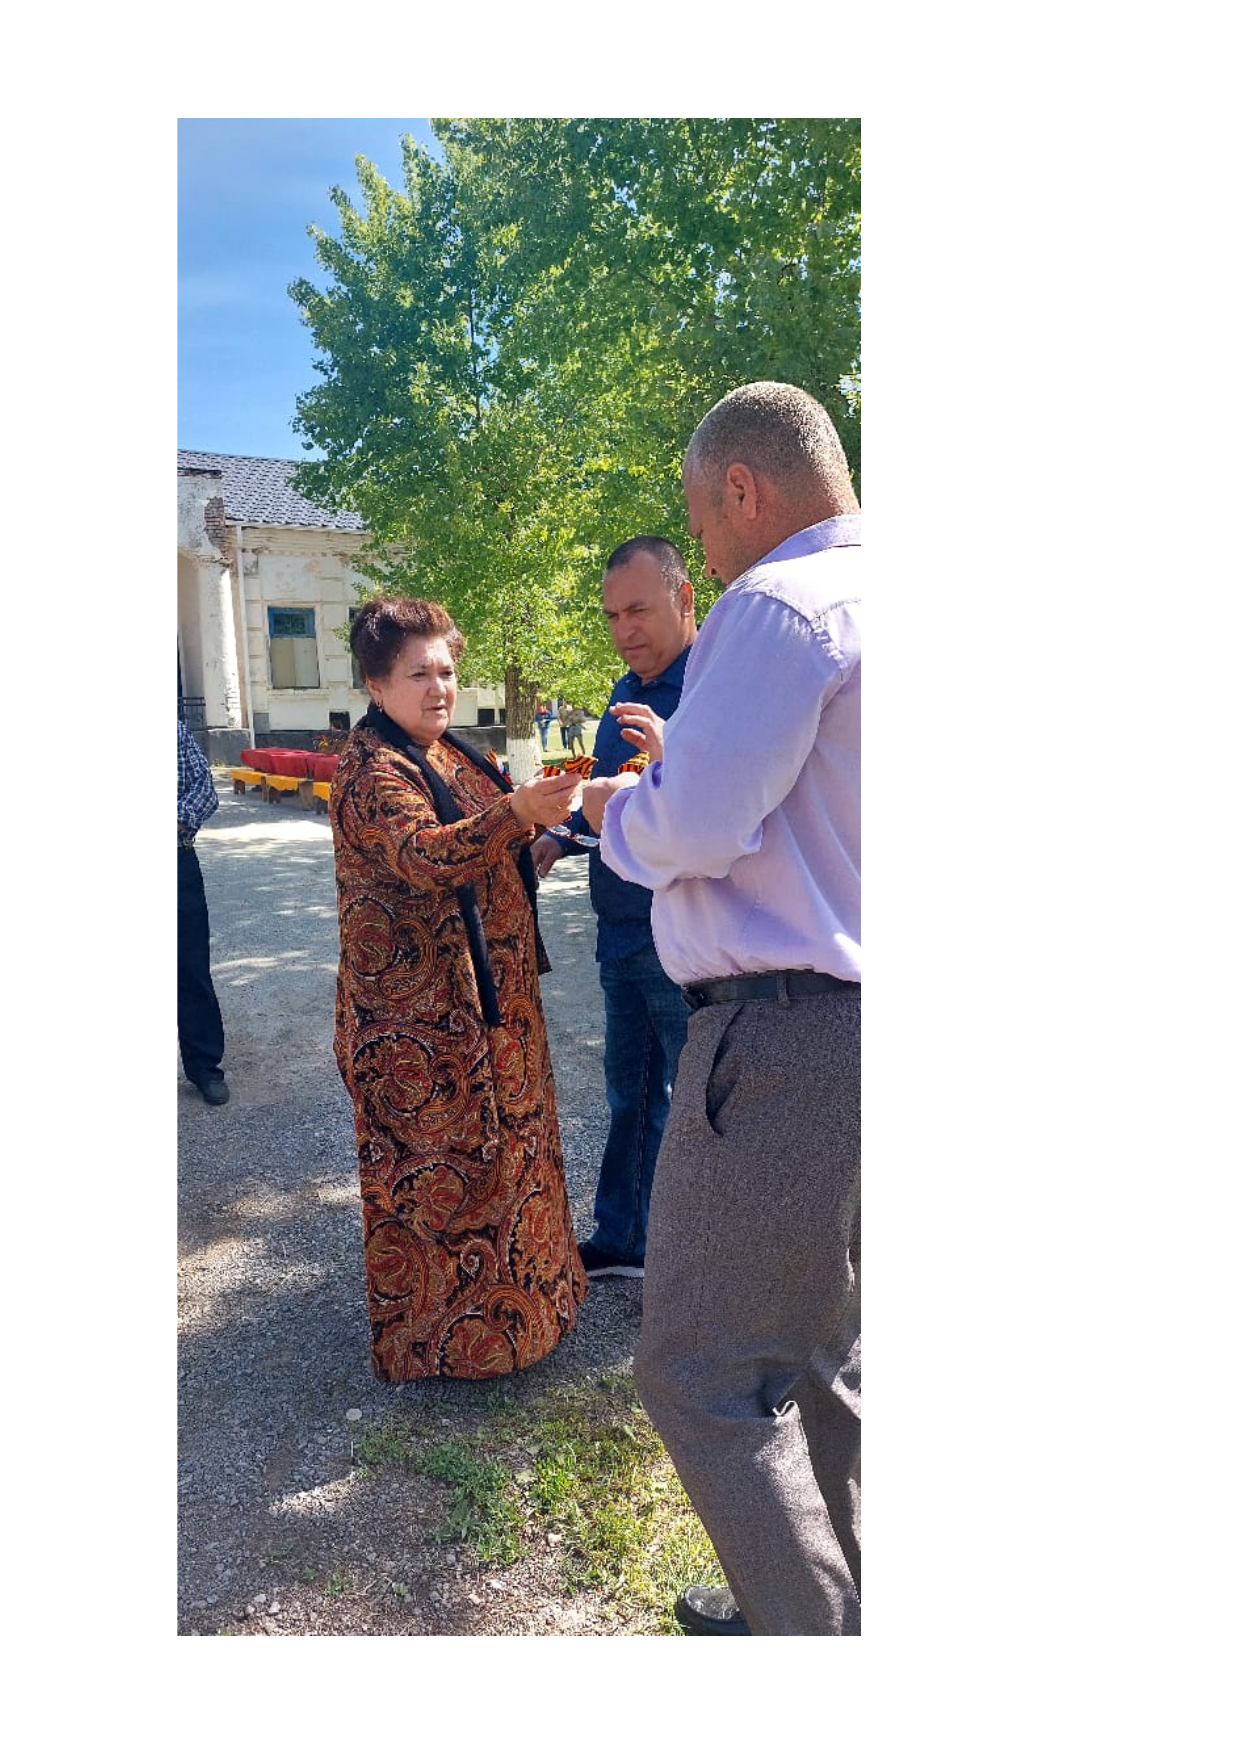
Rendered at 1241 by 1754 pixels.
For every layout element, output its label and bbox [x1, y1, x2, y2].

picture [177, 118, 861, 1636]
